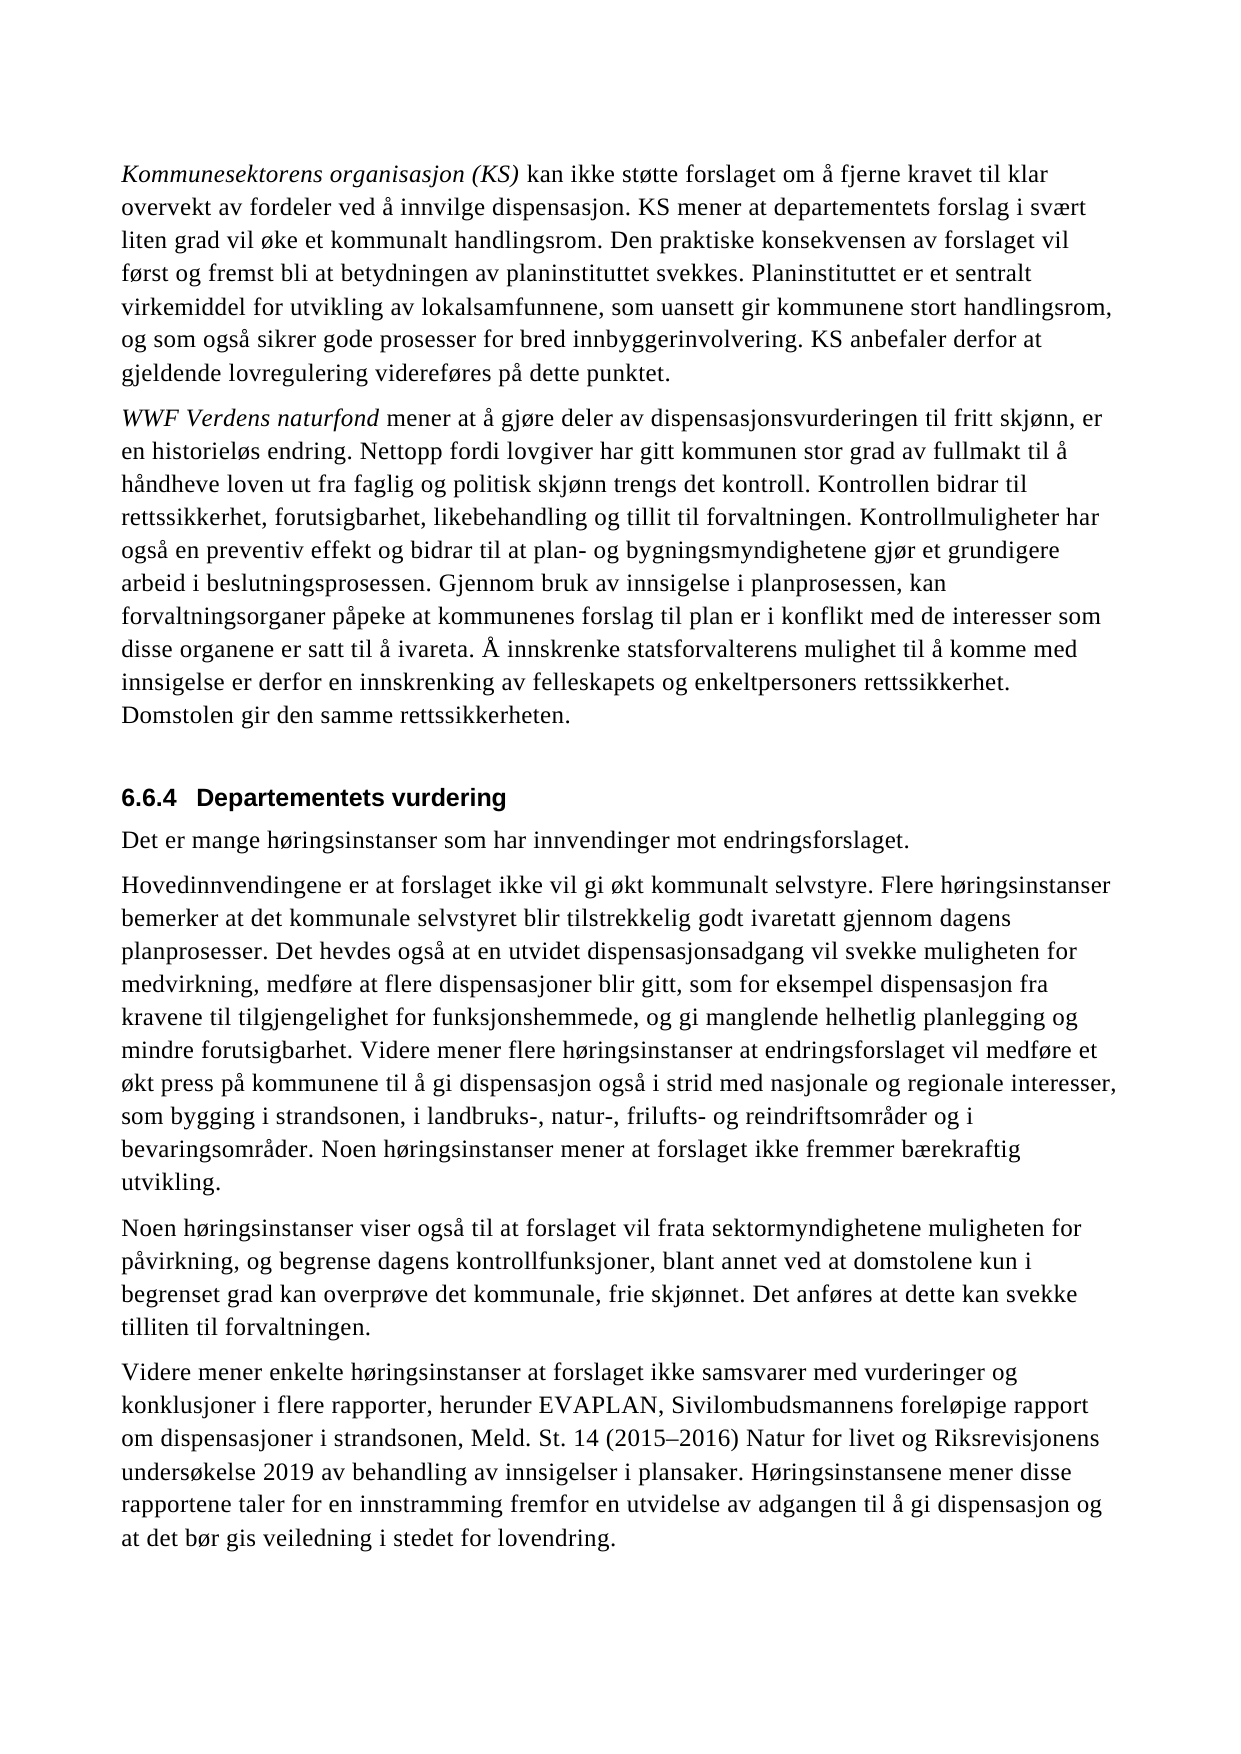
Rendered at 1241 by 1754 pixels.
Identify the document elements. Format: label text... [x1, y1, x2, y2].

text WWF Verdens naturfond mener at å gjøre deler av dispensasjonsvurderingen til fritt skjønn, er en historieløs endring. Nettopp fordi lovgiver har gitt kommunen stor grad av fullmakt til å håndheve loven ut fra faglig og politisk skjønn trengs det kontroll. Kontrollen bidrar til rettssikkerhet, forutsigbarhet, likebehandling og tillit til forvaltningen. Kontrollmuligheter har også en preventiv effekt og bidrar til at plan- og bygningsmyndighetene gjør et grundigere arbeid i beslutningsprosessen. Gjennom bruk av innsigelse i planprosessen, kan forvaltningsorganer påpeke at kommunenes forslag til plan er i konflikt med de interesser som disse organene er satt til å ivareta. Å innskrenke statsforvalterens mulighet til å komme med innsigelse er derfor en innskrenking av felleskapets og enkeltpersoners rettssikkerhet. Domstolen gir den samme rettssikkerheten. [121, 403, 1119, 729]
text Det er mange høringsinstanser som har innvendinger mot endringsforslaget. [121, 825, 1119, 853]
text Kommunesektorens organisasjon (KS) kan ikke støtte forslaget om å fjerne kravet til klar overvekt av fordeler ved å innvilge dispensasjon. KS mener at departementets forslag i svært liten grad vil øke et kommunalt handlingsrom. Den praktiske konsekvensen av forslaget vil først og fremst bli at betydningen av planinstituttet svekkes. Planinstituttet er et sentralt virkemiddel for utvikling av lokalsamfunnene, som uansett gir kommunene stort handlingsrom, og som også sikrer gode prosesser for bred innbyggerinvolvering. KS anbefaler derfor at gjeldende lovregulering videreføres på dette punktet. [121, 159, 1119, 386]
text Noen høringsinstanser viser også til at forslaget vil frata sektormyndighetene muligheten for påvirkning, og begrense dagens kontrollfunksjoner, blant annet ved at domstolene kun i begrenset grad kan overprøve det kommunale, frie skjønnet. Det anføres at dette kan svekke tilliten til forvaltningen. [121, 1213, 1119, 1341]
text Videre mener enkelte høringsinstanser at forslaget ikke samsvarer med vurderinger og konklusjoner i flere rapporter, herunder EVAPLAN, Sivilombudsmannens foreløpige rapport om dispensasjoner i strandsonen, Meld. St. 14 (2015–2016) Natur for livet og Riksrevisjonens undersøkelse 2019 av behandling av innsigelser i plansaker. Høringsinstansene mener disse rapportene taler for en innstramming fremfor en utvidelse av adgangen til å gi dispensasjon og at det bør gis veiledning i stedet for lovendring. [121, 1357, 1119, 1551]
text Hovedinnvendingene er at forslaget ikke vil gi økt kommunalt selvstyre. Flere høringsinstanser bemerker at det kommunale selvstyret blir tilstrekkelig godt ivaretatt gjennom dagens planprosesser. Det hevdes også at en utvidet dispensasjonsadgang vil svekke muligheten for medvirkning, medføre at flere dispensasjoner blir gitt, som for eksempel dispensasjon fra kravene til tilgjengelighet for funksjonshemmede, og gi manglende helhetlig planlegging og mindre forutsigbarhet. Videre mener flere høringsinstanser at endringsforslaget vil medføre et økt press på kommunene til å gi dispensasjon også i strid med nasjonale og regionale interesser, som bygging i strandsonen, i landbruks-, natur-, frilufts- og reindriftsområder og i bevaringsområder. Noen høringsinstanser mener at forslaget ikke fremmer bærekraftig utvikling. [121, 870, 1119, 1196]
subtitle Departementets vurdering [121, 783, 1119, 812]
